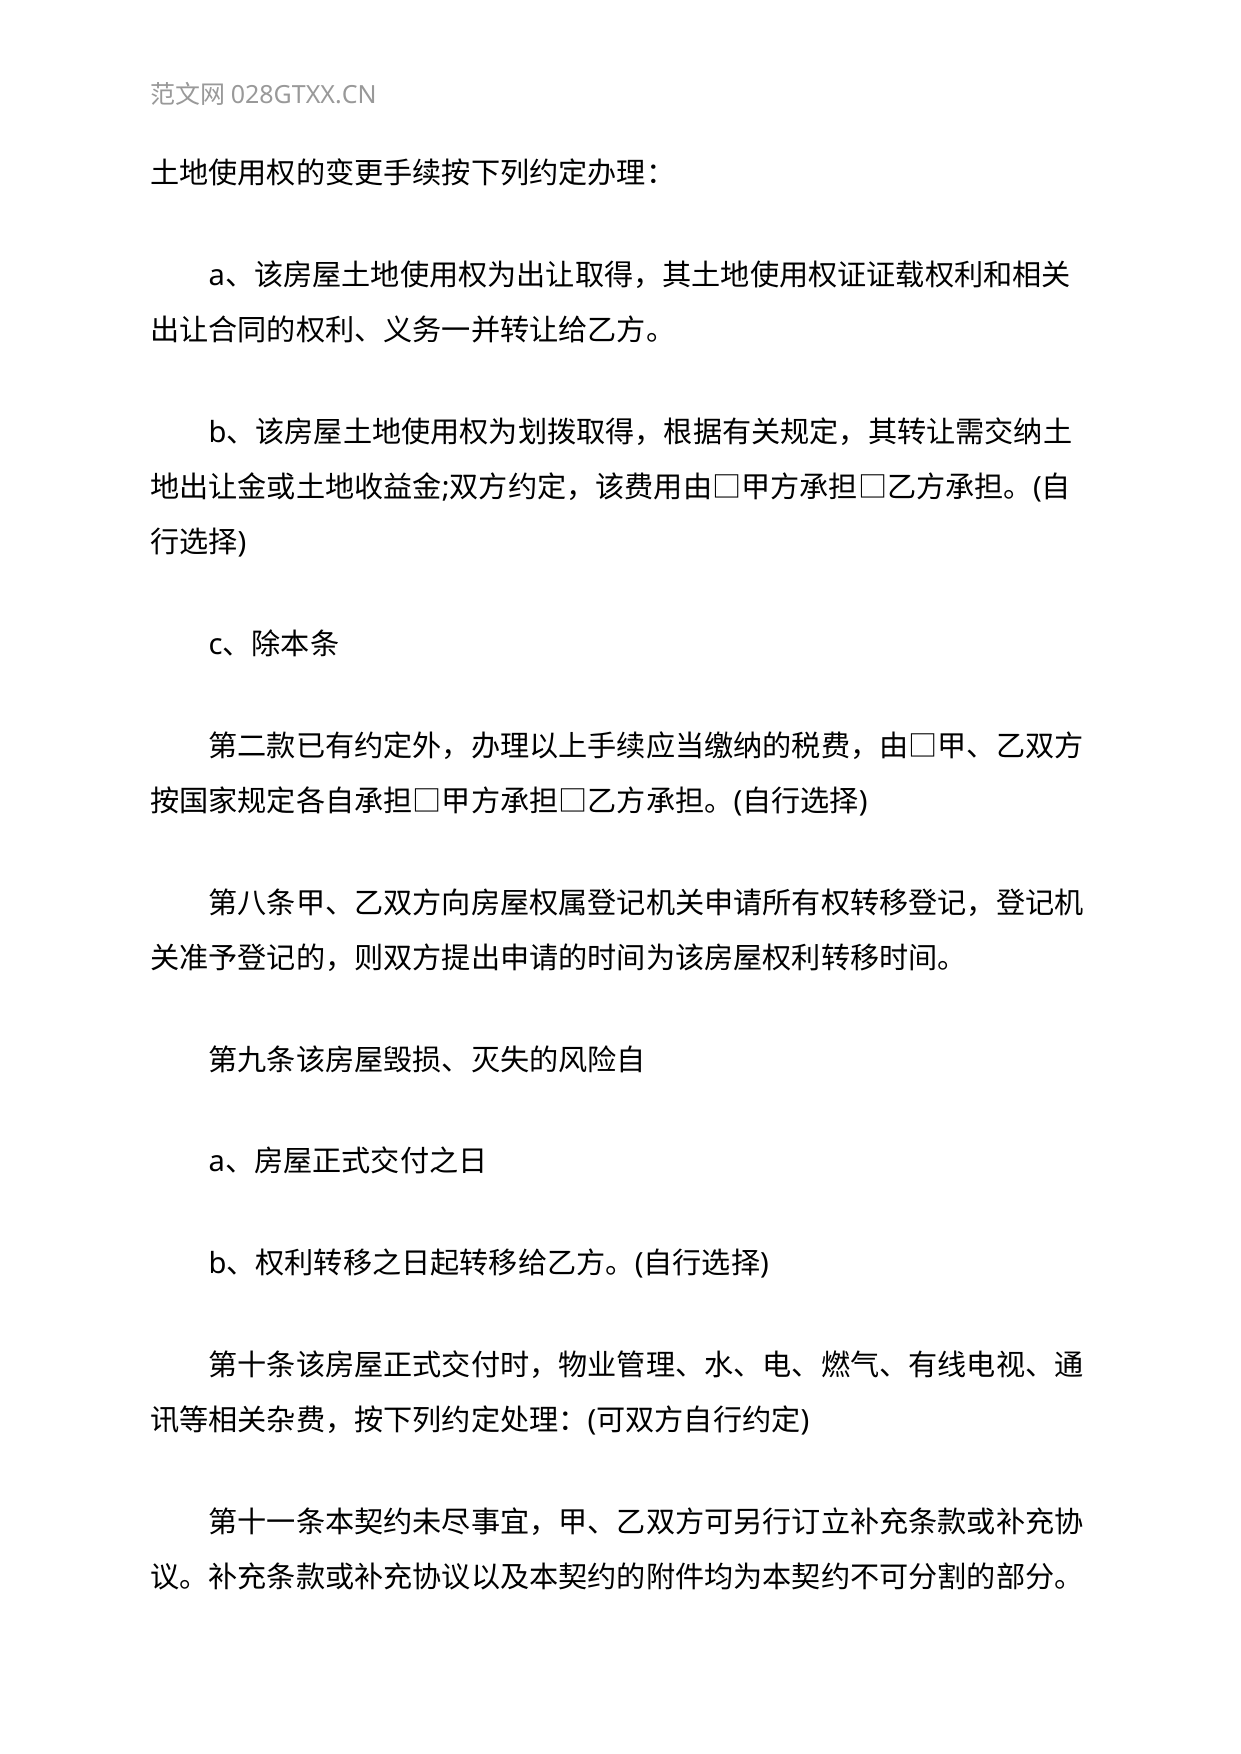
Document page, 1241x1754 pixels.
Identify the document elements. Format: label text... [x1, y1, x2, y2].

text 第九条该房屋毁损、灭失的风险自 [150, 1036, 1090, 1078]
text 第十条该房屋正式交付时，物业管理、水、电、燃气、有线电视、通讯等相关杂费，按下列约定处理：(可双方自行约定) [150, 1342, 1090, 1439]
text 第十一条本契约未尽事宜，甲、乙双方可另行订立补充条款或补充协议。补充条款或补充协议以及本契约的附件均为本契约不可分割的部分。 [150, 1499, 1090, 1596]
text 第八条甲、乙双方向房屋权属登记机关申请所有权转移登记，登记机关准予登记的，则双方提出申请的时间为该房屋权利转移时间。 [150, 879, 1090, 977]
text b、权利转移之日起转移给乙方。(自行选择) [150, 1240, 1090, 1282]
text b、该房屋土地使用权为划拨取得，根据有关规定，其转让需交纳土地出让金或土地收益金;双方约定，该费用由□甲方承担□乙方承担。(自行选择) [150, 408, 1090, 561]
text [150, 150, 1090, 192]
text c、除本条 [150, 621, 1090, 663]
text 第二款已有约定外，办理以上手续应当缴纳的税费，由□甲、乙双方按国家规定各自承担□甲方承担□乙方承担。(自行选择) [150, 722, 1090, 820]
text a、该房屋土地使用权为出让取得，其土地使用权证证载权利和相关出让合同的权利、义务一并转让给乙方。 [150, 252, 1090, 349]
text a、房屋正式交付之日 [150, 1138, 1090, 1180]
